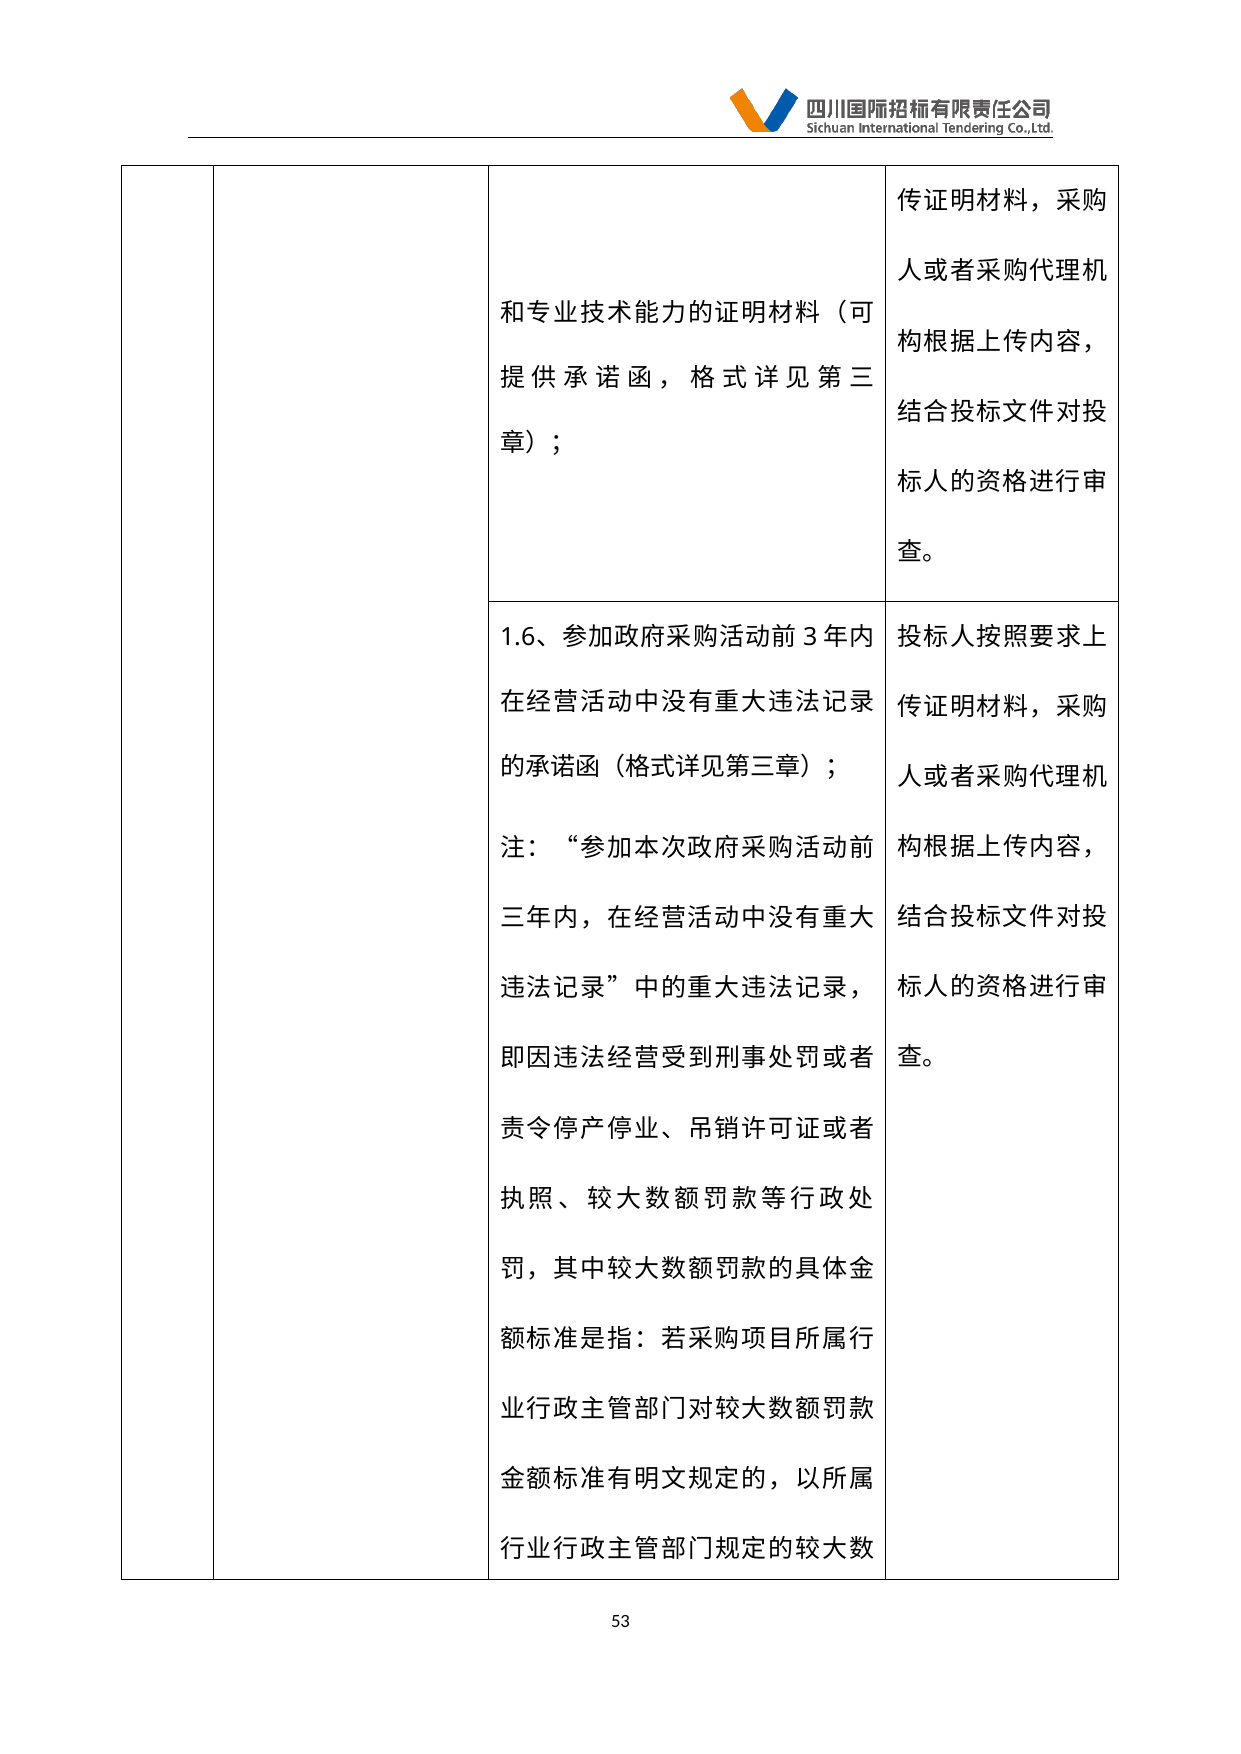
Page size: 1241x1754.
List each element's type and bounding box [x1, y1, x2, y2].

picture [729, 88, 1053, 135]
table_cell [886, 602, 1118, 1579]
table_cell [886, 166, 1118, 601]
table_cell [489, 602, 885, 1579]
table_cell [489, 166, 885, 601]
